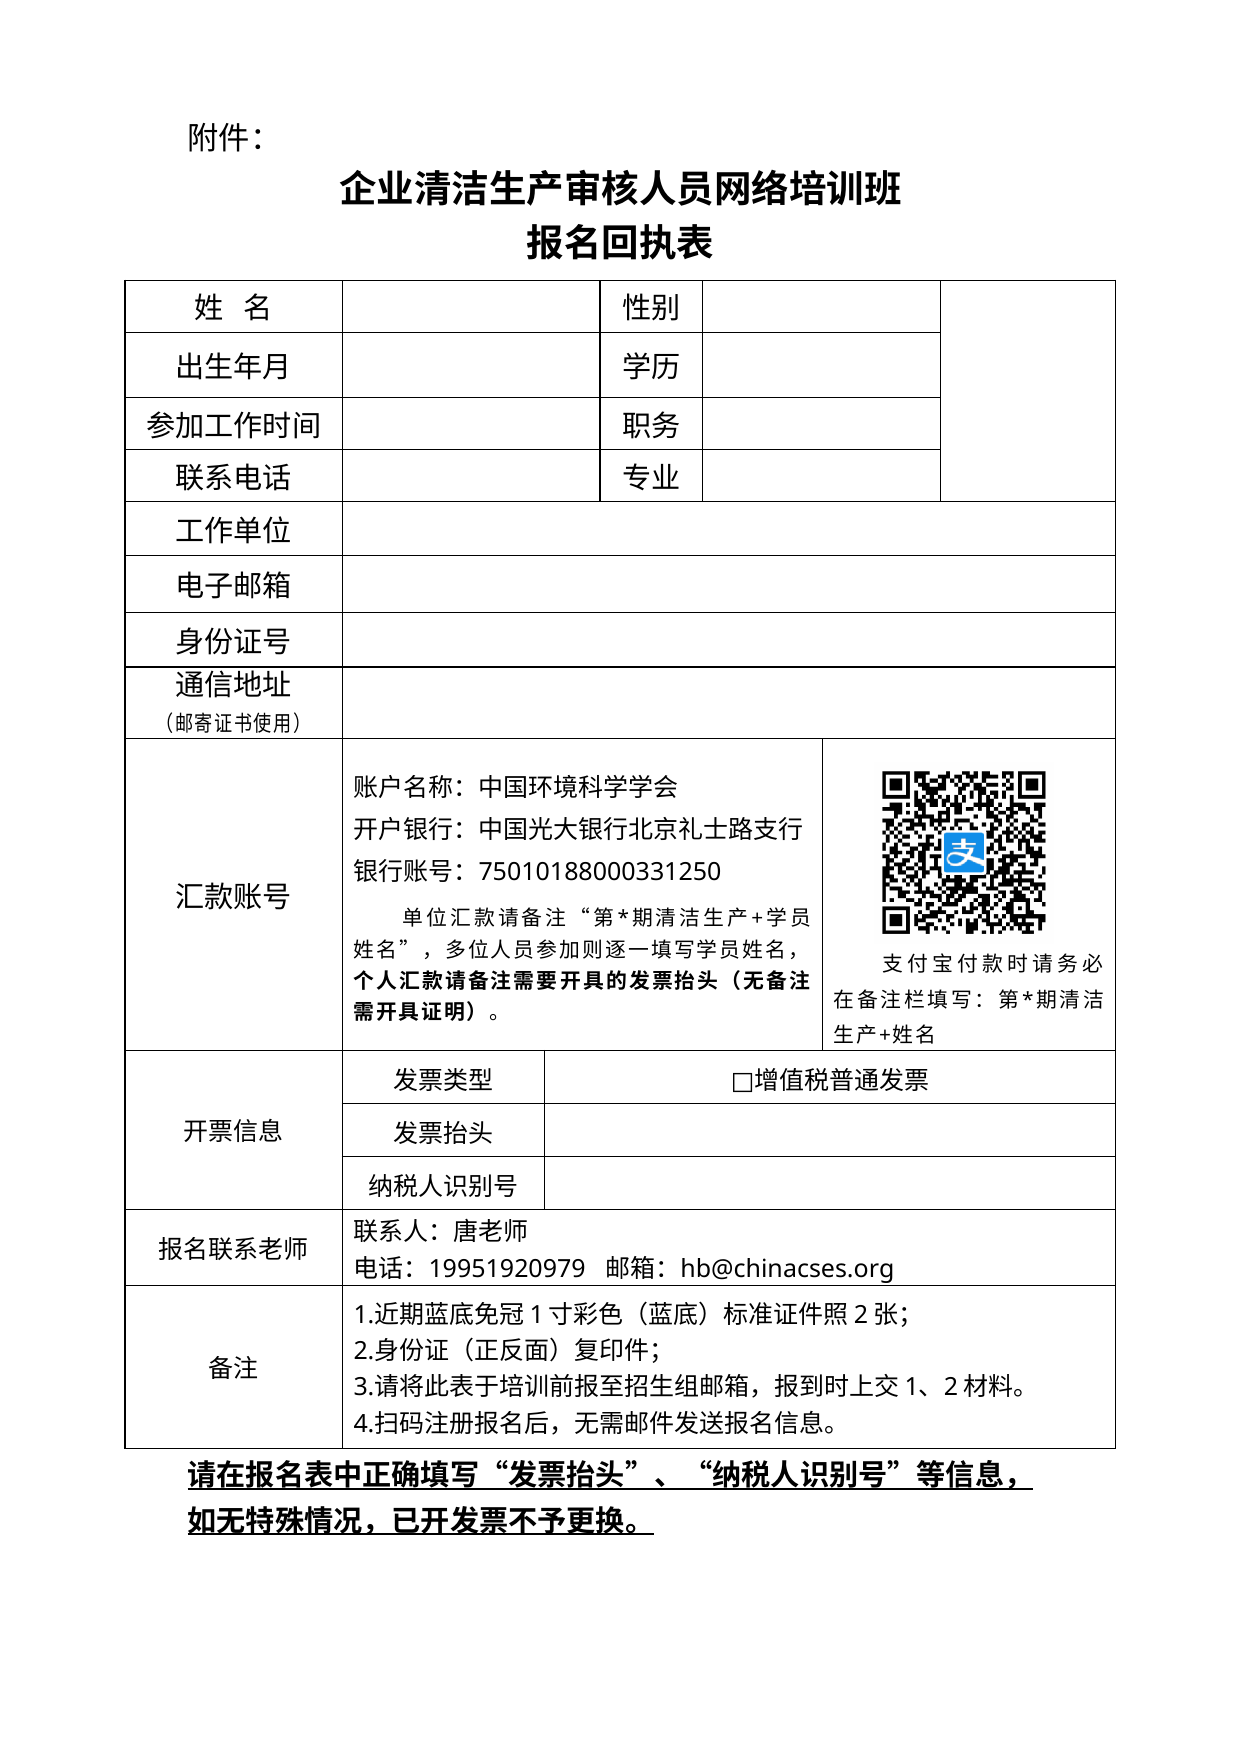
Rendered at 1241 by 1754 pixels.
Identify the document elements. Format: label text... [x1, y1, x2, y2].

table_cell [703, 333, 940, 397]
table_cell 参加工作时间 [126, 398, 342, 449]
table_cell 备注 [126, 1286, 342, 1447]
table_cell 学历 [601, 333, 702, 397]
table_cell [343, 613, 1115, 666]
table_cell 电子邮箱 [126, 556, 342, 612]
table_cell 纳税人识别号 [343, 1157, 544, 1209]
table_cell 通信地址 （邮寄证书使用） [126, 668, 342, 738]
table_cell [343, 502, 1115, 555]
table_cell [343, 450, 599, 501]
table_cell [343, 556, 1115, 612]
table_cell 汇款账号 [126, 739, 342, 1050]
table_cell 支付宝付款时请务必在备注栏填写：第*期清洁生产+姓名 [823, 739, 1115, 1050]
text 报名回执表 [187, 213, 1053, 267]
table_cell 开票信息 [126, 1051, 342, 1209]
text 请在报名表中正确填写“发票抬头”、“纳税人识别号”等信息，如无特殊情况，已开发票不予更换。 [187, 1449, 1053, 1540]
table_cell 发票类型 [343, 1051, 544, 1103]
table_header [703, 281, 940, 332]
table_cell 联系电话 [126, 450, 342, 501]
table_cell 专业 [601, 450, 702, 501]
table_cell [703, 398, 940, 449]
table_cell 1.近期蓝底免冠1寸彩色（蓝底）标准证件照2张； 2.身份证（正反面）复印件； 3.请将此表于培训前报至招生组邮箱，报到时上交1、2材料。 4.扫码注册报名后，无需邮件发送报名信息。 [343, 1286, 1115, 1447]
table_cell [545, 1104, 1115, 1156]
table_cell 报名联系老师 [126, 1210, 342, 1285]
table_cell [343, 333, 599, 397]
picture [873, 762, 1055, 944]
table_cell [343, 398, 599, 449]
table_header [343, 281, 599, 332]
table_cell 职务 [601, 398, 702, 449]
table_header [941, 281, 1115, 501]
text 企业清洁生产审核人员网络培训班 [187, 158, 1053, 213]
table_cell [545, 1157, 1115, 1209]
table_cell 身份证号 [126, 613, 342, 666]
table_header 姓 名 [126, 281, 342, 332]
table_cell [703, 450, 940, 501]
table_cell 账户名称：中国环境科学学会 开户银行：中国光大银行北京礼士路支行 银行账号：75010188000331250 单位汇款请备注“第*期清洁生产+学员姓名”，多位人员参加则逐一填写学员姓名，个人汇款请备注需要开具的发票抬头（无备注需开具证明）。 [343, 739, 822, 1050]
table_cell 联系人：唐老师 电话：19951920979 邮箱：hb@chinacses.org [343, 1210, 1115, 1285]
table_cell □增值税普通发票 [545, 1051, 1115, 1103]
table_cell [343, 668, 1115, 738]
table_cell 出生年月 [126, 333, 342, 397]
table_header 性别 [601, 281, 702, 332]
table_cell 发票抬头 [343, 1104, 544, 1156]
table_cell 工作单位 [126, 502, 342, 555]
text 附件： [187, 114, 1053, 158]
